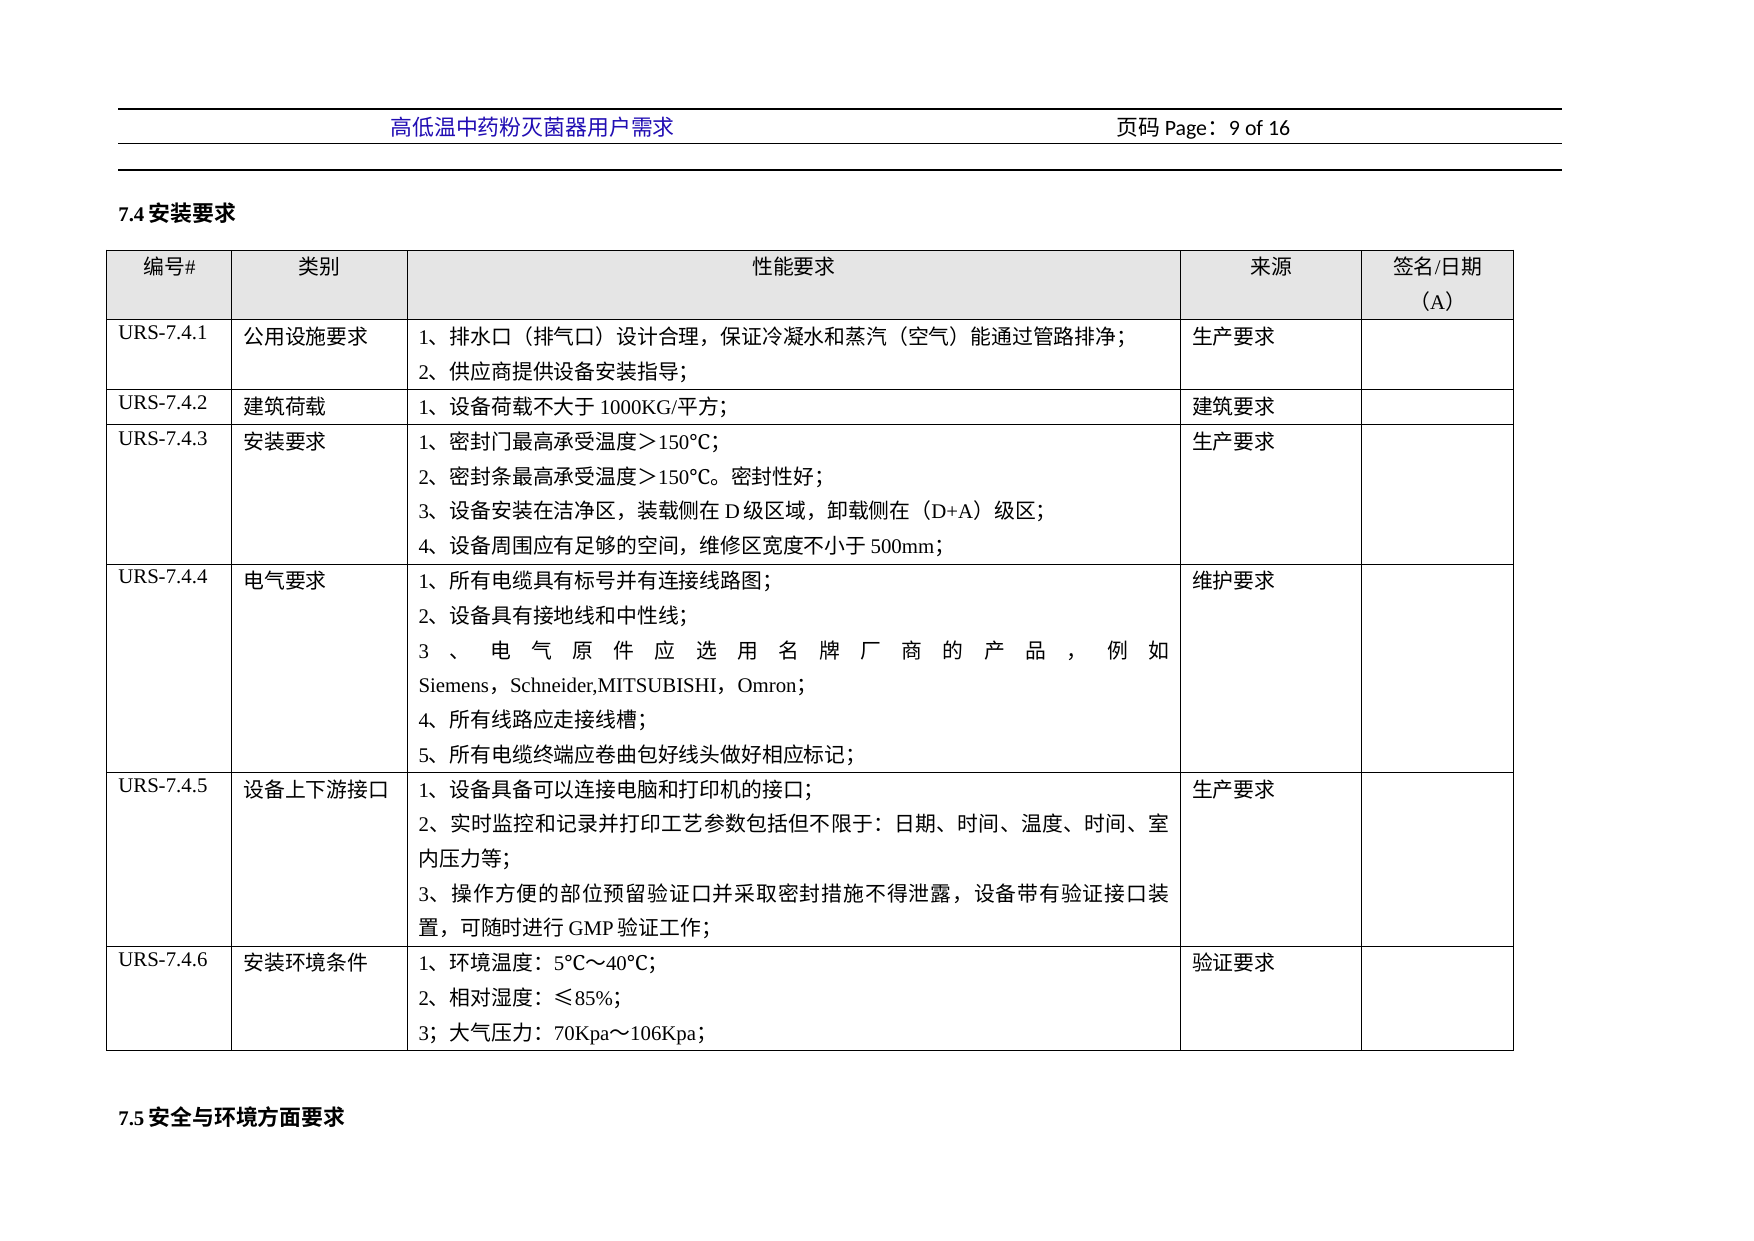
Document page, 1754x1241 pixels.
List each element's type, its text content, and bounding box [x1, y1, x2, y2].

table_header 来源 [1181, 251, 1361, 319]
table_cell [1362, 773, 1513, 946]
table_cell URS-7.4.3 [107, 425, 231, 563]
table_cell [1362, 425, 1513, 563]
table_cell [1362, 947, 1513, 1050]
table_cell 建筑荷载 [232, 390, 407, 424]
table_cell 验证要求 [1181, 947, 1361, 1050]
table_cell URS-7.4.5 [107, 773, 231, 946]
table_cell 1、设备具备可以连接电脑和打印机的接口； 2、实时监控和记录并打印工艺参数包括但不限于：日期、时间、温度、时间、室内压力等； 3、操作方便的部位预留验证口并采取密封措施不得泄露，设备带有验证接口装置，可随时进行GMP验证工作； [408, 773, 1180, 946]
table_cell 建筑要求 [1181, 390, 1361, 424]
table_cell [1362, 390, 1513, 424]
table_header 编号# [107, 251, 231, 319]
table_cell 1、环境温度：5℃～40℃； 2、相对湿度：≤85%； 3；大气压力：70Kpa～106Kpa； [408, 947, 1180, 1050]
table_cell 生产要求 [1181, 320, 1361, 389]
table_header 性能要求 [408, 251, 1180, 319]
subtitle 7.4安装要求 [118, 196, 1562, 227]
table_cell URS-7.4.1 [107, 320, 231, 389]
table_header 类别 [232, 251, 407, 319]
table_cell 维护要求 [1181, 565, 1361, 772]
table_cell 生产要求 [1181, 773, 1361, 946]
table_header 签名/日期（A） [1362, 251, 1513, 319]
table_cell 1、所有电缆具有标号并有连接线路图； 2、设备具有接地线和中性线； 3、电气原件应选用名牌厂商的产品，例如Siemens，Schneider,MITSUBISHI，Omron； 4、所有线路应走接线槽； 5、所有电缆终端应卷曲包好线头做好相应标记； [408, 565, 1180, 772]
table_cell URS-7.4.2 [107, 390, 231, 424]
table_cell 1、设备荷载不大于1000KG/平方； [408, 390, 1180, 424]
table_cell 生产要求 [1181, 425, 1361, 563]
subtitle 7.5安全与环境方面要求 [118, 1100, 1562, 1132]
table_cell 1、排水口（排气口）设计合理，保证冷凝水和蒸汽（空气）能通过管路排净； 2、供应商提供设备安装指导； [408, 320, 1180, 389]
table_cell 电气要求 [232, 565, 407, 772]
table_cell [1362, 565, 1513, 772]
table_cell 公用设施要求 [232, 320, 407, 389]
table_cell 设备上下游接口 [232, 773, 407, 946]
table_cell [1362, 320, 1513, 389]
table_cell URS-7.4.4 [107, 565, 231, 772]
table_cell URS-7.4.6 [107, 947, 231, 1050]
table_cell 安装环境条件 [232, 947, 407, 1050]
table_cell 安装要求 [232, 425, 407, 563]
table_cell 1、密封门最高承受温度＞150℃； 2、密封条最高承受温度＞150℃。密封性好； 3、设备安装在洁净区，装载侧在D级区域，卸载侧在（D+A）级区； 4、设备周围应有足够的空间，维修区宽度不小于500mm； [408, 425, 1180, 563]
